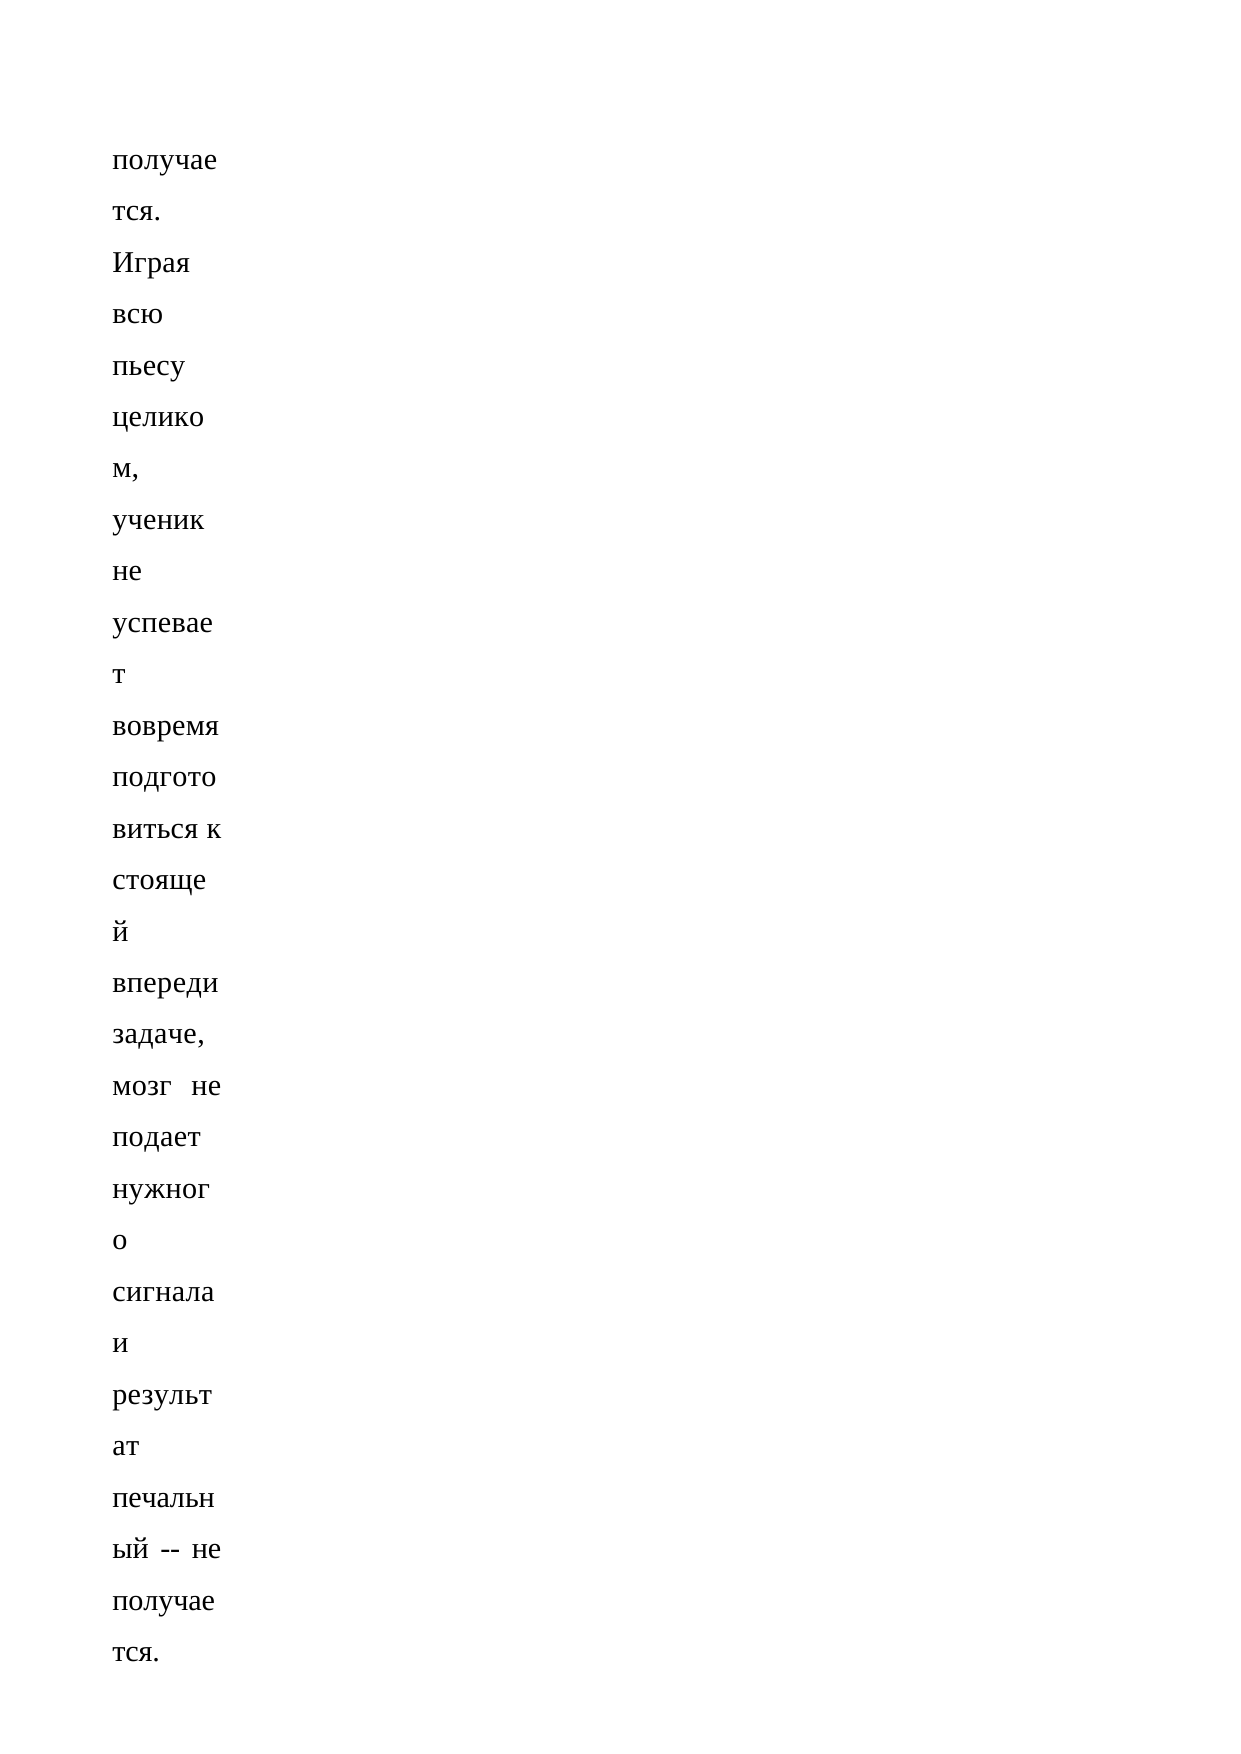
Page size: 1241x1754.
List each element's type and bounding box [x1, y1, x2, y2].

text [112, 128, 221, 1672]
